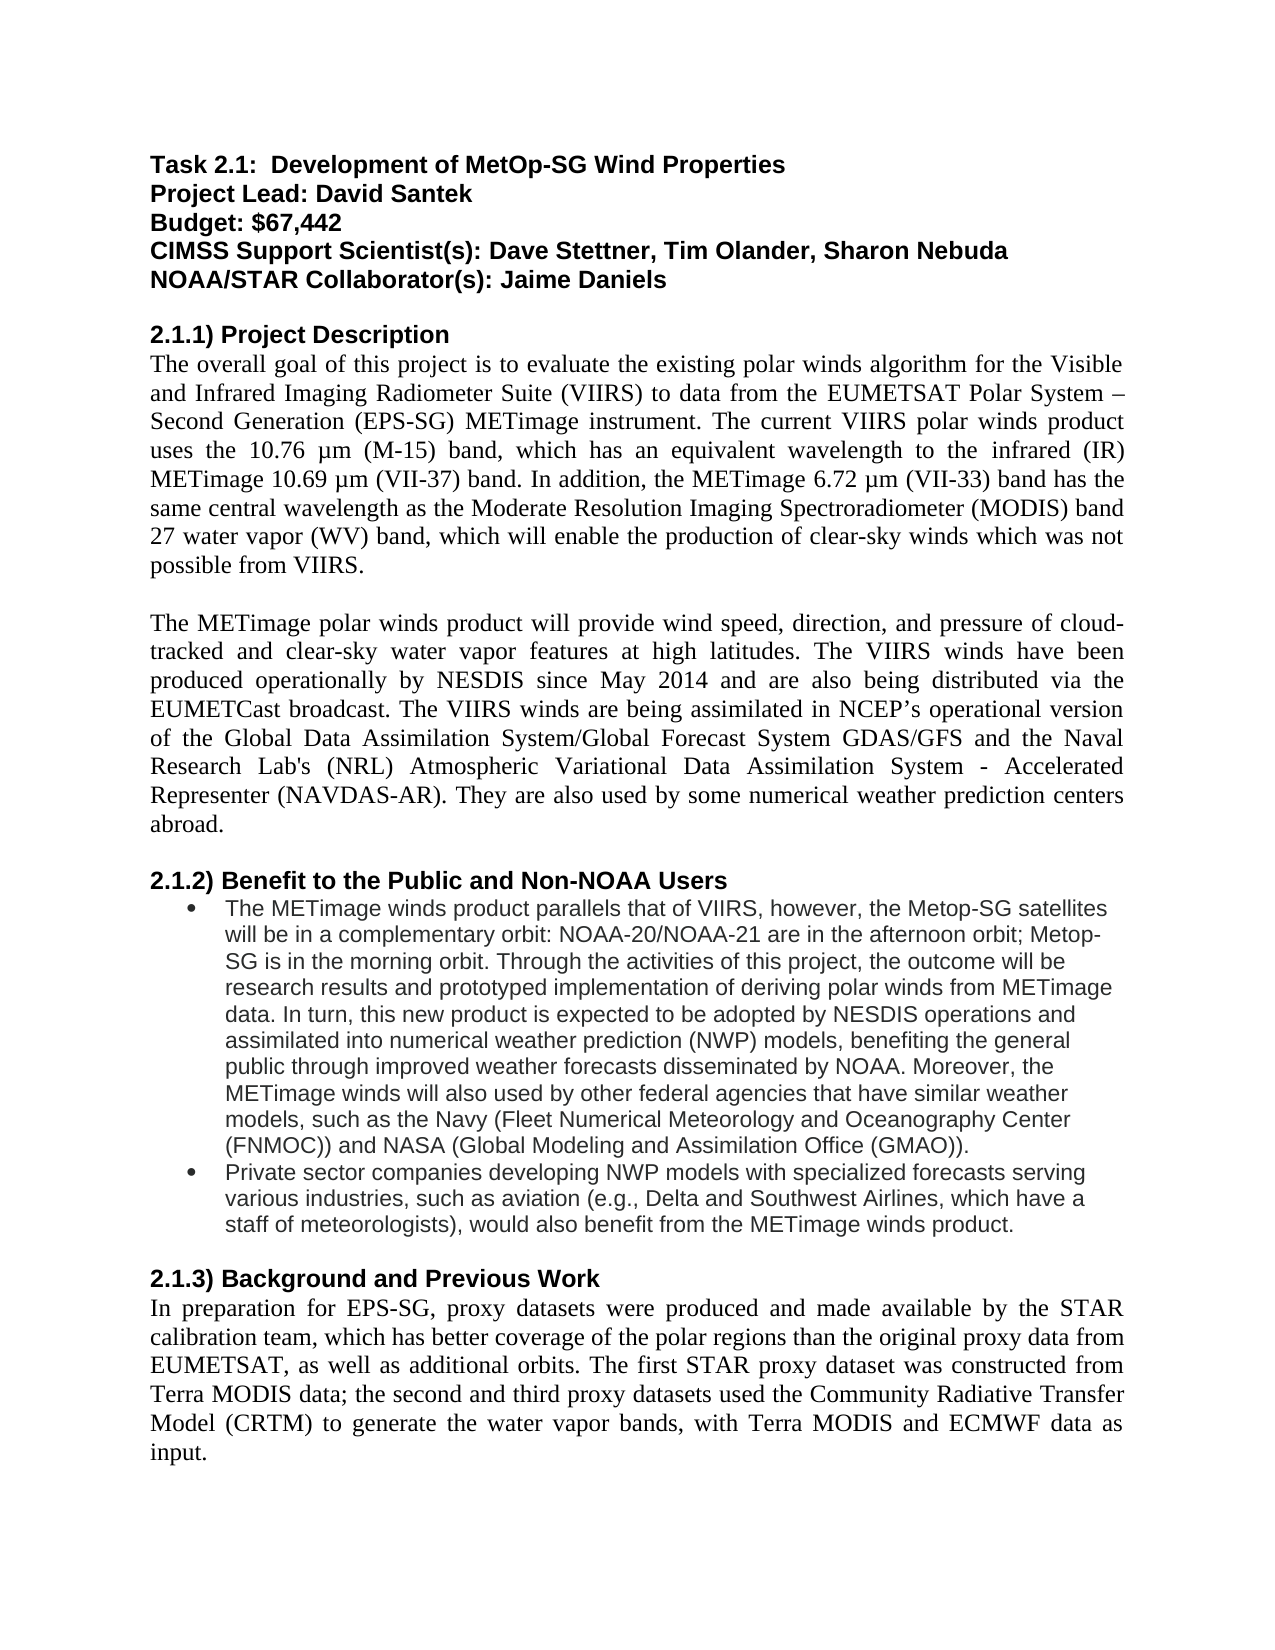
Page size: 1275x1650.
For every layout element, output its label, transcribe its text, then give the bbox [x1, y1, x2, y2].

text In preparation for EPS-SG, proxy datasets were produced and made available by the STAR calibration team, which has better coverage of the polar regions than the original proxy data from EUMETSAT, as well as additional orbits. The first STAR proxy dataset was constructed from Terra MODIS data; the second and third proxy datasets used the Community Radiative Transfer Model (CRTM) to generate the water vapor bands, with Terra MODIS and ECMWF data as input. [150, 1293, 1125, 1465]
text 2.1.2) Benefit to the Public and Non-NOAA Users [150, 866, 1125, 895]
list The METimage winds product parallels that of VIIRS, however, the Metop-SG satellites will be in a complementary orbit: NOAA-20/NOAA-21 are in the afternoon orbit; Metop-SG is in the morning orbit. Through the activities of this project, the outcome will be research results and prototyped implementation of deriving polar winds from METimage data. In turn, this new product is expected to be adopted by NESDIS operations and assimilated into numerical weather prediction (NWP) models, benefiting the general public through improved weather forecasts disseminated by NOAA. Moreover, the METimage winds will also used by other federal agencies that have similar weather models, such as the Navy (Fleet Numerical Meteorology and Oceanography Center (FNMOC)) and NASA (Global Modeling and Assimilation Office (GMAO)). [187, 895, 1125, 1159]
list Private sector companies developing NWP models with specialized forecasts serving various industries, such as aviation (e.g., Delta and Southwest Airlines, which have a staff of meteorologists), would also benefit from the METimage winds product. [187, 1159, 1125, 1238]
text 2.1.3) Background and Previous Work [150, 1264, 1125, 1293]
text The METimage polar winds product will provide wind speed, direction, and pressure of cloud-tracked and clear-sky water vapor features at high latitudes. The VIIRS winds have been produced operationally by NESDIS since May 2014 and are also being distributed via the EUMETCast broadcast. The VIIRS winds are being assimilated in NCEP’s operational version of the Global Data Assimilation System/Global Forecast System GDAS/GFS and the Naval Research Lab's (NRL) Atmospheric Variational Data Assimilation System - Accelerated Representer (NAVDAS-AR). They are also used by some numerical weather prediction centers abroad. [150, 608, 1125, 838]
text 2.1.1) Project Description [150, 320, 1125, 349]
subtitle Budget: $67,442 [150, 207, 1125, 236]
subtitle Task 2.1: Development of MetOp-SG Wind Properties [150, 150, 1125, 179]
text The overall goal of this project is to evaluate the existing polar winds algorithm for the Visible and Infrared Imaging Radiometer Suite (VIIRS) to data from the EUMETSAT Polar System – Second Generation (EPS-SG) METimage instrument. The current VIIRS polar winds product uses the 10.76 µm (M-15) band, which has an equivalent wavelength to the infrared (IR) METimage 10.69 µm (VII-37) band. In addition, the METimage 6.72 µm (VII-33) band has the same central wavelength as the Moderate Resolution Imaging Spectroradiometer (MODIS) band 27 water vapor (WV) band, which will enable the production of clear-sky winds which was not possible from VIIRS. [150, 349, 1125, 579]
subtitle Project Lead: David Santek [150, 179, 1125, 207]
subtitle NOAA/STAR Collaborator(s): Jaime Daniels [150, 265, 1125, 294]
subtitle CIMSS Support Scientist(s): Dave Stettner, Tim Olander, Sharon Nebuda [150, 236, 1125, 265]
